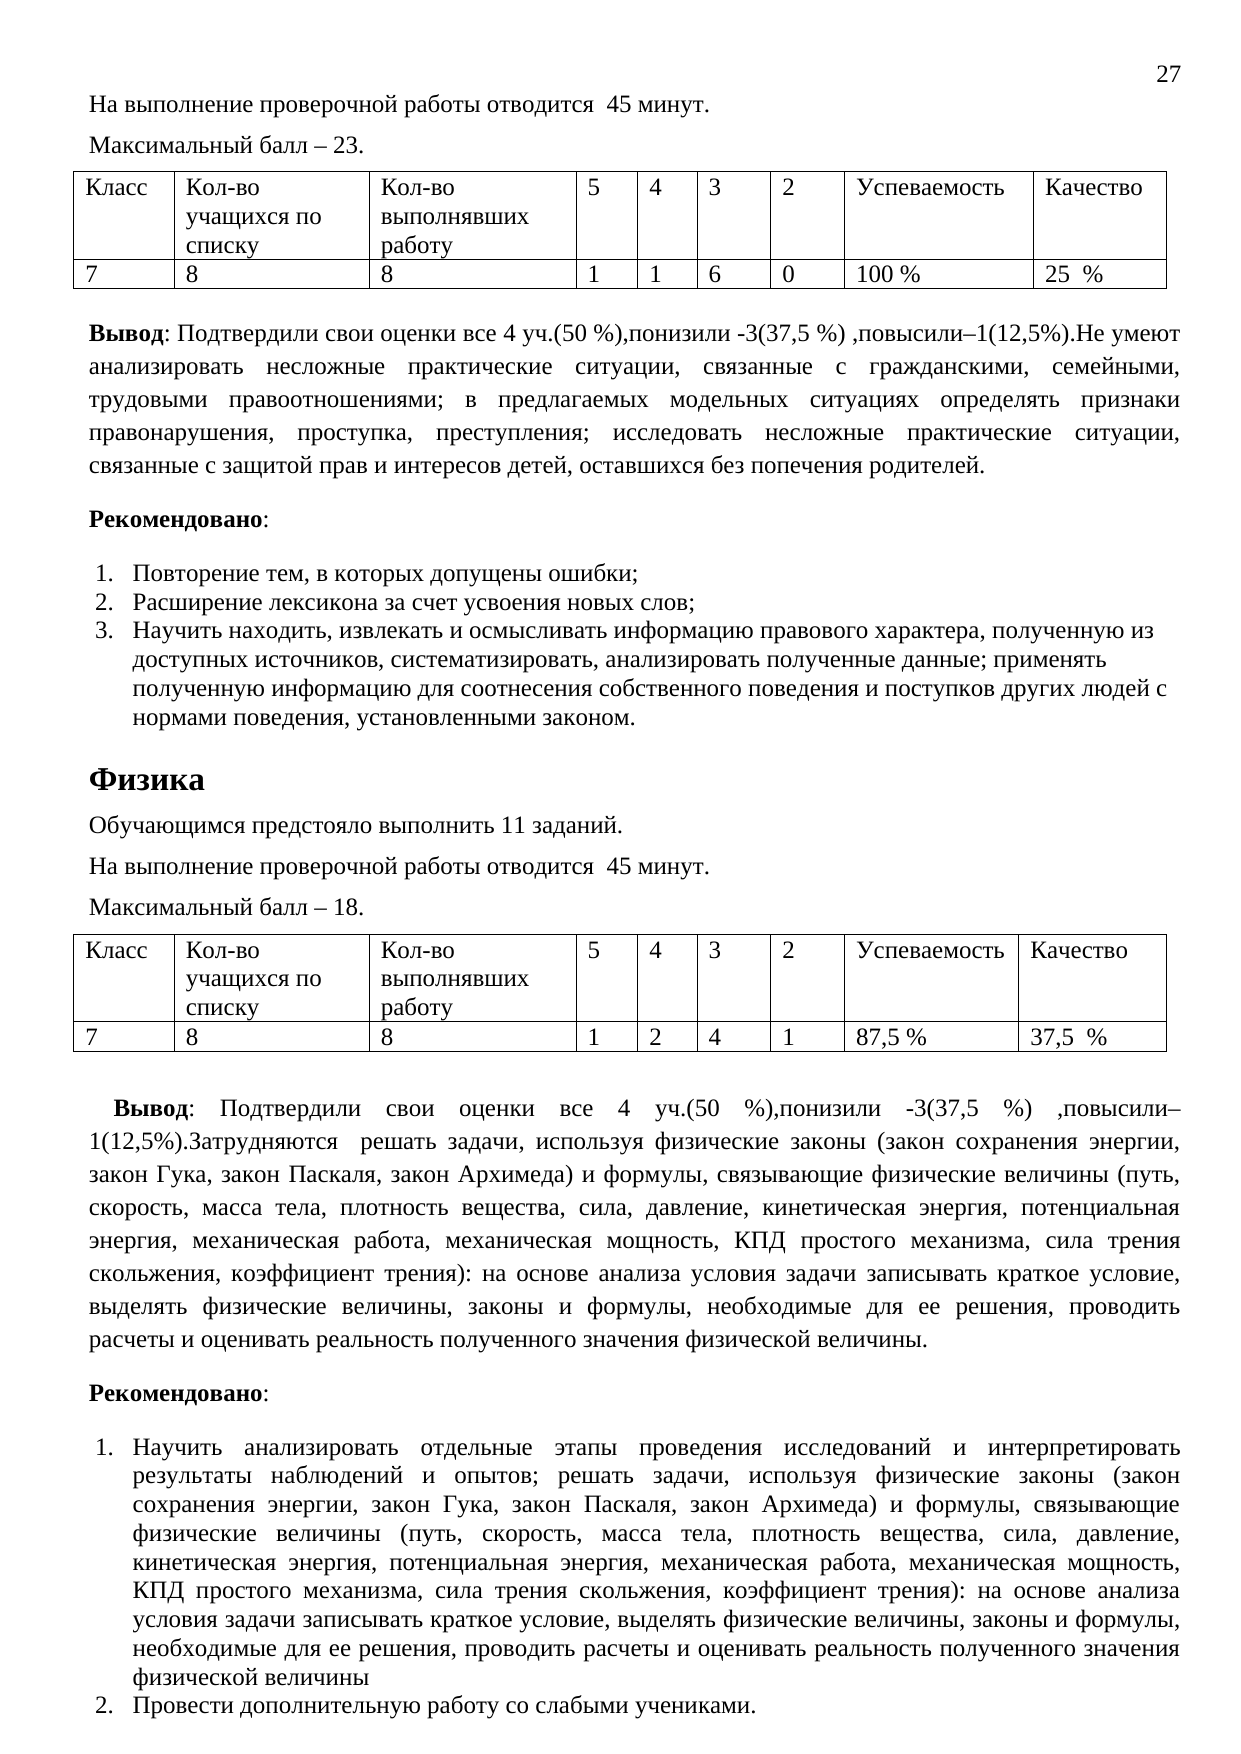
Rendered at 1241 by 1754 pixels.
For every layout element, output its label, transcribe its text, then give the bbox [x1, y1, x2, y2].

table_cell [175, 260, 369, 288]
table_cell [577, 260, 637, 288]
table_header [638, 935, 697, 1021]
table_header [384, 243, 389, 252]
text Рекомендовано: [89, 1378, 1181, 1407]
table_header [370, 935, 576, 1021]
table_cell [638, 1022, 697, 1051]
list Провести дополнительную работу со слабыми учениками. [95, 1691, 1181, 1719]
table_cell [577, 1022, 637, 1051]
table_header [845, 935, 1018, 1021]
list Повторение тем, в которых допущены ошибки; [95, 558, 1181, 587]
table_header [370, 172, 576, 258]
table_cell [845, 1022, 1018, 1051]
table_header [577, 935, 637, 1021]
text Максимальный балл – 23. [89, 130, 1181, 159]
text Максимальный балл – 18. [89, 892, 1181, 921]
list Научить находить, извлекать и осмысливать информацию правового характера, полученную из доступных источников, систематизировать, анализировать полученные данные; применять полученную информацию для соотнесения собственного поведения и поступков других людей с нормами поведения, установленными законом. [95, 615, 1181, 730]
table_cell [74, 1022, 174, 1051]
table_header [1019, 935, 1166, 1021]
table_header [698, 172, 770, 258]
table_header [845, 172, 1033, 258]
text Вывод: Подтвердили свои оценки все 4 уч.(50 %),понизили -3(37,5 %) ,повысили–1(12,5%).Не умеют анализировать несложные практические ситуации, связанные с гражданскими, семейными, трудовыми правоотношениями; в предлагаемых модельных ситуациях определять признаки правонарушения, проступка, преступления; исследовать несложные практические ситуации, связанные с защитой прав и интересов детей, оставшихся без попечения родителей. [89, 318, 1181, 479]
list Научить анализировать отдельные этапы проведения исследований и интерпретировать результаты наблюдений и опытов; решать задачи, используя физические законы (закон сохранения энергии, закон Гука, закон Паскаля, закон Архимеда) и формулы, связывающие физические величины (путь, скорость, масса тела, плотность вещества, сила, давление, кинетическая энергия, потенциальная энергия, механическая работа, механическая мощность, КПД простого механизма, сила трения скольжения, коэффициент трения): на основе анализа условия задачи записывать краткое условие, выделять физические величины, законы и формулы, необходимые для ее решения, проводить расчеты и оценивать реальность полученного значения физической величины [95, 1432, 1181, 1691]
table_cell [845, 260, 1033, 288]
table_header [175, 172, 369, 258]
text Физика [89, 759, 1181, 797]
text На выполнение проверочной работы отводится 45 минут. [89, 851, 1181, 880]
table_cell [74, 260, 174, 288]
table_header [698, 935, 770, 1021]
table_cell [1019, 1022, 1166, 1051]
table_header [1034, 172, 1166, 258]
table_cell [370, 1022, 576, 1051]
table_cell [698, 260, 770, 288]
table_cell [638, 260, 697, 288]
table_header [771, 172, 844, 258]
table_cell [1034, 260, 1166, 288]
text Обучающимся предстояло выполнить 11 заданий. [89, 810, 1181, 839]
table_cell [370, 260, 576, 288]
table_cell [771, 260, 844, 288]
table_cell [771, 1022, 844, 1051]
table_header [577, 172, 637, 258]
text Рекомендовано: [89, 504, 1181, 533]
text На выполнение проверочной работы отводится 45 минут. [89, 89, 1181, 117]
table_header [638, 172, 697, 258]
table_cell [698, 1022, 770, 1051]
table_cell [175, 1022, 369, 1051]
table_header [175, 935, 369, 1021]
text Вывод: Подтвердили свои оценки все 4 уч.(50 %),понизили -3(37,5 %) ,повысили–1(12,5%).Затрудняются решать задачи, используя физические законы (закон сохранения энергии, закон Гука, закон Паскаля, закон Архимеда) и формулы, связывающие физические величины (путь, скорость, масса тела, плотность вещества, сила, давление, кинетическая энергия, потенциальная энергия, механическая работа, механическая мощность, КПД простого механизма, сила трения скольжения, коэффициент трения): на основе анализа условия задачи записывать краткое условие, выделять физические величины, законы и формулы, необходимые для ее решения, проводить расчеты и оценивать реальность полученного значения физической величины. [89, 1093, 1181, 1353]
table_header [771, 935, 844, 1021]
list Расширение лексикона за счет усвоения новых слов; [95, 587, 1181, 615]
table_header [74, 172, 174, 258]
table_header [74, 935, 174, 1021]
